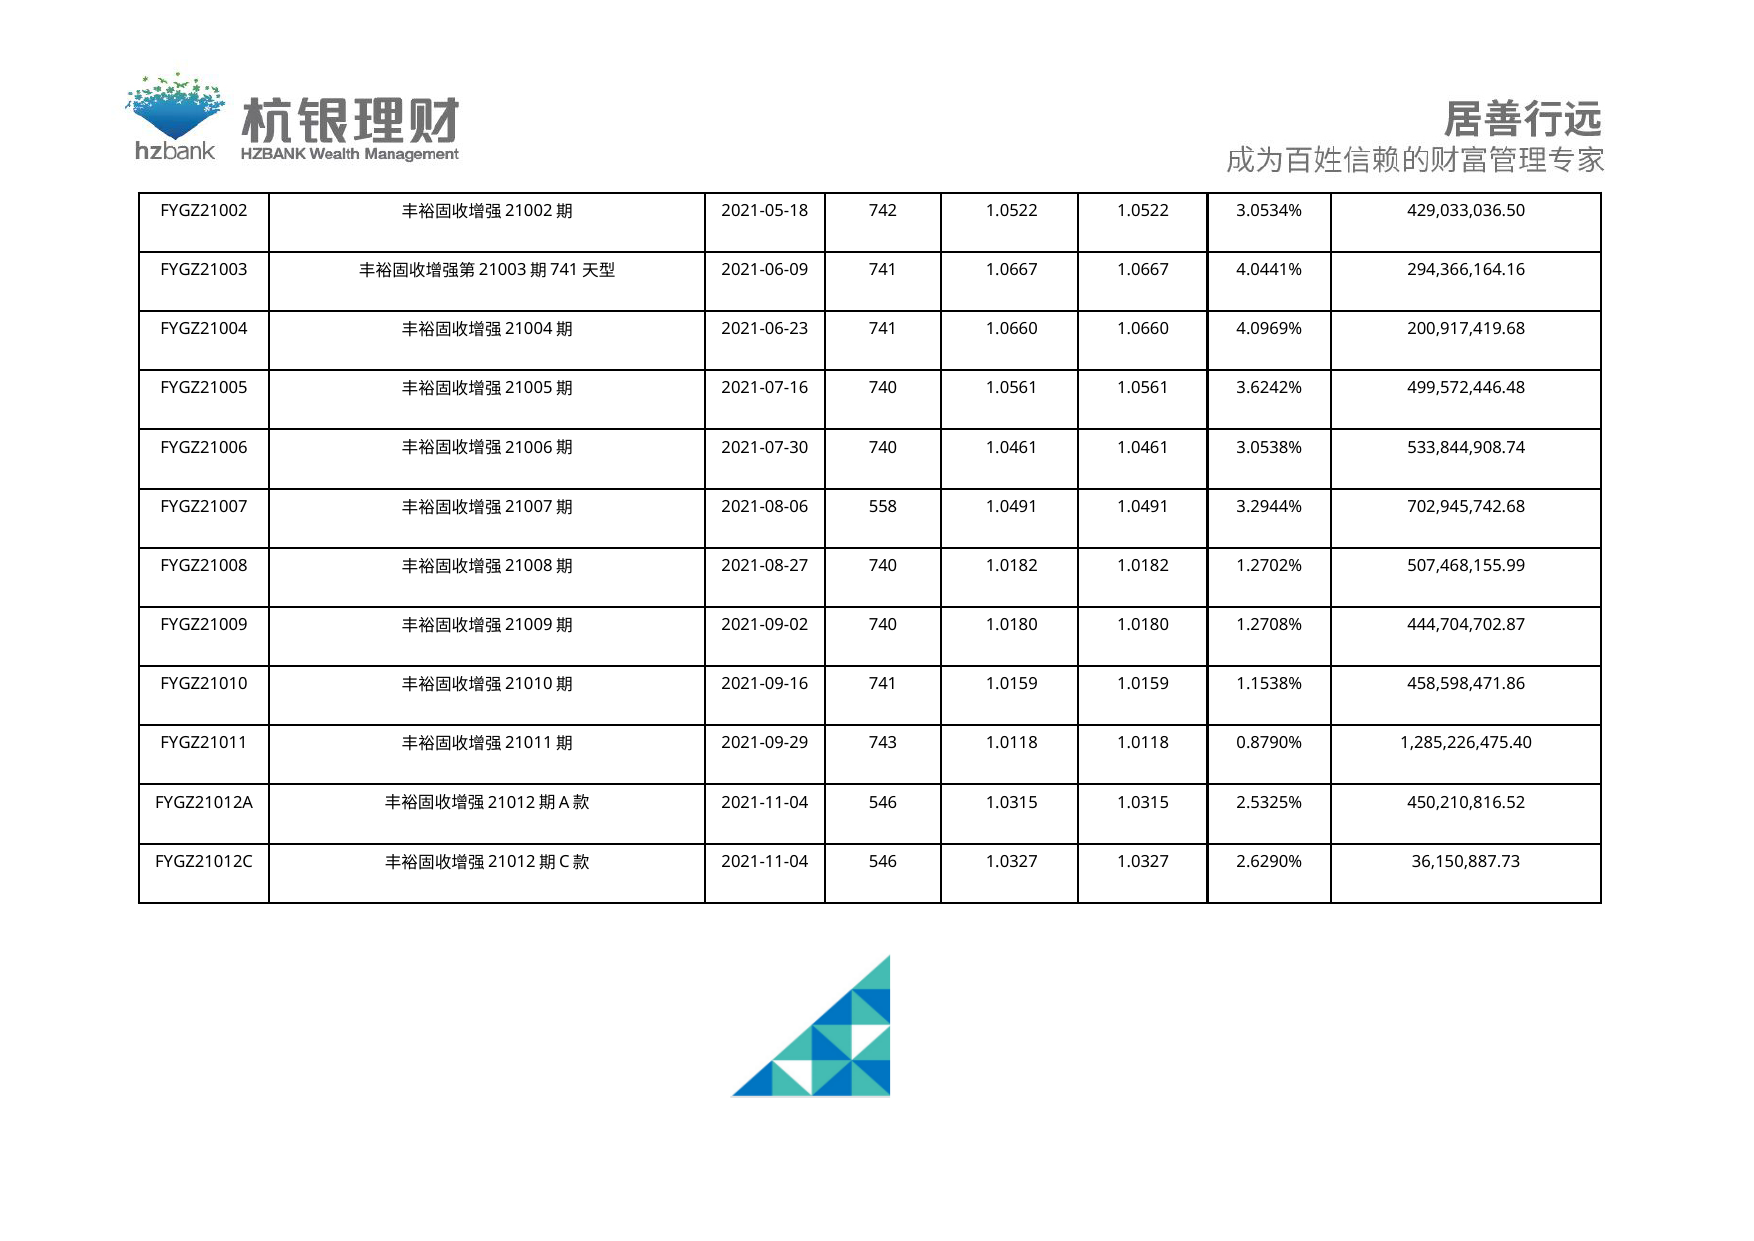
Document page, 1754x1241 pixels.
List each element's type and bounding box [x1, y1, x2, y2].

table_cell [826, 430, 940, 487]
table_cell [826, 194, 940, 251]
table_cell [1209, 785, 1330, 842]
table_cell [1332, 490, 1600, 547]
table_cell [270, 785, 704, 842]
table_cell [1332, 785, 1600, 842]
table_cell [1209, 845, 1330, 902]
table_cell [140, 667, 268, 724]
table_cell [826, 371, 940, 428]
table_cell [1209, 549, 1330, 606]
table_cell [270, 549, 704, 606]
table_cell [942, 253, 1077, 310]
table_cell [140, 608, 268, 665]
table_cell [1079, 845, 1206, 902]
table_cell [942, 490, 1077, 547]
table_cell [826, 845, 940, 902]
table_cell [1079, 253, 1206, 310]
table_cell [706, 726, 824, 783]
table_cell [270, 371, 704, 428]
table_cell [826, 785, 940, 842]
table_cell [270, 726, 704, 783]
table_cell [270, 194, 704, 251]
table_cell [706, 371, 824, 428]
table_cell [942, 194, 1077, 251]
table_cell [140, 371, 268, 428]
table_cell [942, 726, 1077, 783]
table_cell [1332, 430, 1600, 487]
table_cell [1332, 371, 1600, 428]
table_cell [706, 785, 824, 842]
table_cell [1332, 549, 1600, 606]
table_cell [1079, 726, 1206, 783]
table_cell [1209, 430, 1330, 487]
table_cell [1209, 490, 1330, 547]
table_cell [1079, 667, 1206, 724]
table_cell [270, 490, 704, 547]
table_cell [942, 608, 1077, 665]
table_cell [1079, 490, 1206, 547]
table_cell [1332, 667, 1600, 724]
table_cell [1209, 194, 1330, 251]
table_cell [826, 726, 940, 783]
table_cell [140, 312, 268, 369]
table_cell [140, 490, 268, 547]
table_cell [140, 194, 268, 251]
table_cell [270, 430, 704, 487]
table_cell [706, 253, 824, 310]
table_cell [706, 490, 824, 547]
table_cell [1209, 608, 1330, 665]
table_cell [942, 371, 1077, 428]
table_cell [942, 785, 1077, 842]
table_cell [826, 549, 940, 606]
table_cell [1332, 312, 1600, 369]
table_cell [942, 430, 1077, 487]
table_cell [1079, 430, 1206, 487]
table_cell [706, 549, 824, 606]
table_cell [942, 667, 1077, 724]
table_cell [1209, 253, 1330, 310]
picture [730, 943, 891, 1098]
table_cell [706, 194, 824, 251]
picture [1168, 77, 1726, 179]
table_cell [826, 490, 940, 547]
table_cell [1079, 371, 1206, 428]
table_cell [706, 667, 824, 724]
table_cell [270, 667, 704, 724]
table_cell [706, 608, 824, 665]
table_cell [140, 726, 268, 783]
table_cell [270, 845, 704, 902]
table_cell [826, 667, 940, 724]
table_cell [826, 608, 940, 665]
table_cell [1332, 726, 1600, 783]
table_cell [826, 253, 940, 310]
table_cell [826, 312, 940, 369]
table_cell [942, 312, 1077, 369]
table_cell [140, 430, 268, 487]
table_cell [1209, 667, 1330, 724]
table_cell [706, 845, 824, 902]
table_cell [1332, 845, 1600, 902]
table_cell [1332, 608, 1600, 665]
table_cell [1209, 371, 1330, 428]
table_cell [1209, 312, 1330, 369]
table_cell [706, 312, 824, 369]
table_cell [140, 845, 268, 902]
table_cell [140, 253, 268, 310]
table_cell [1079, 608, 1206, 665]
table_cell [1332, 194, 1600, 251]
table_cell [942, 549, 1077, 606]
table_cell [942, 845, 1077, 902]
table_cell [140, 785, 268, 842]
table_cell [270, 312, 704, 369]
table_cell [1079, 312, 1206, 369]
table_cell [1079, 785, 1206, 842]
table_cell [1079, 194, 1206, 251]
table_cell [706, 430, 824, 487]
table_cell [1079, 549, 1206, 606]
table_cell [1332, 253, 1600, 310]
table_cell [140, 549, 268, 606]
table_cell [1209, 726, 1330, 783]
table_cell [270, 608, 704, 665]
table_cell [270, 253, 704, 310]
picture [4, 40, 545, 180]
